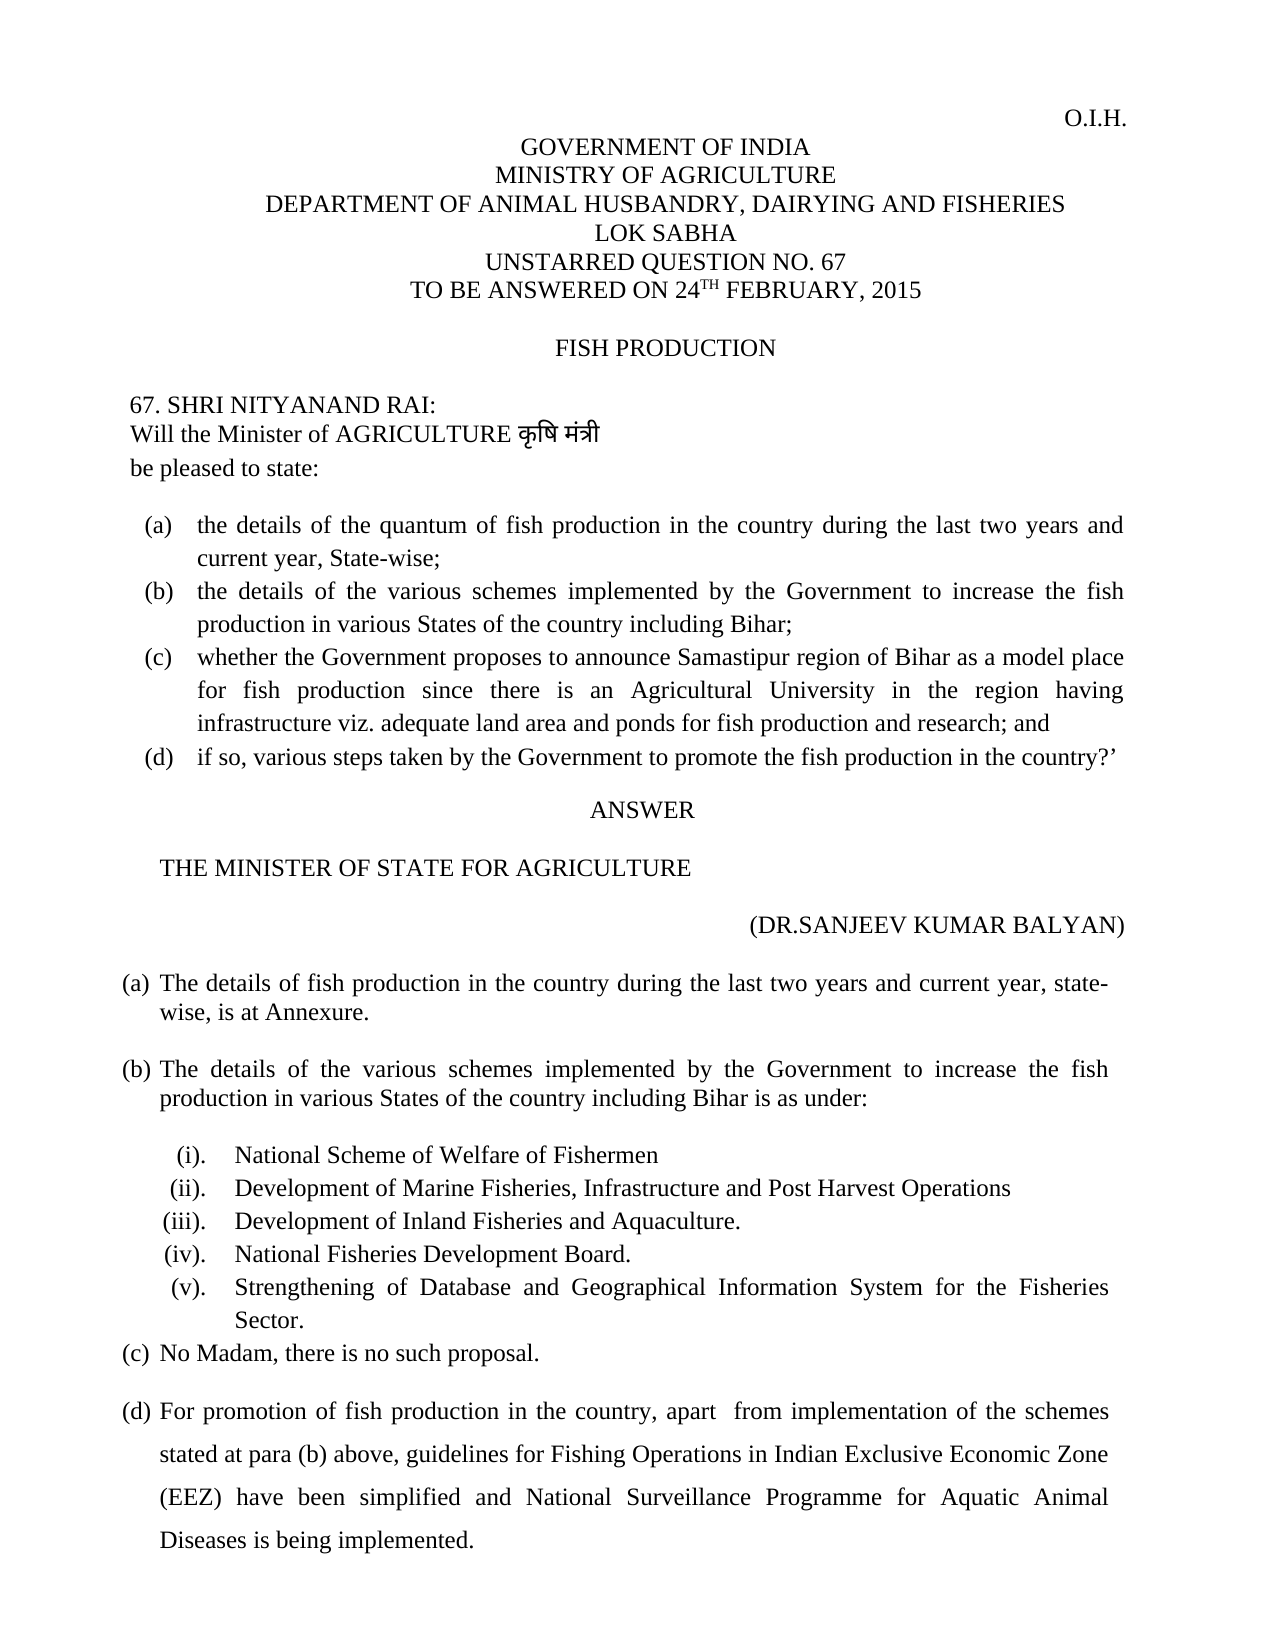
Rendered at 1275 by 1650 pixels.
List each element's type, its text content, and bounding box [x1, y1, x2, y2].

text O.I.H. [204, 103, 1127, 132]
list Development of Marine Fisheries, Infrastructure and Post Harvest Operations [206, 1173, 1110, 1202]
list the details of the various schemes implemented by the Government to increase the fish production in various States of the country including Bihar; [144, 576, 1125, 638]
text GOVERNMENT OF INDIA [204, 132, 1127, 161]
list Strengthening of Database and Geographical Information System for the Fisheries Sector. [206, 1272, 1110, 1334]
list The details of the various schemes implemented by the Government to increase the fish production in various States of the country including Bihar is as under: [122, 1054, 1110, 1112]
text (DR.SANJEEV KUMAR BALYAN) [159, 910, 1125, 939]
text TO BE ANSWERED ON 24TH FEBRUARY, 2015 [204, 276, 1127, 304]
text ANSWER [159, 795, 1125, 824]
list No Madam, there is no such proposal. [122, 1338, 1110, 1367]
text LOK SABHA [204, 218, 1127, 247]
list National Scheme of Welfare of Fishermen [206, 1140, 1110, 1169]
list Development of Inland Fisheries and Aquaculture. [206, 1206, 1110, 1235]
list whether the Government proposes to announce Samastipur region of Bihar as a model place for fish production since there is an Agricultural University in the region having infrastructure viz. adequate land area and ponds for fish production and research; and [144, 642, 1125, 737]
text FISH PRODUCTION [204, 333, 1127, 362]
text MINISTRY OF AGRICULTURE [204, 161, 1127, 189]
list The details of fish production in the country during the last two years and current year, state-wise, is at Annexure. [122, 968, 1110, 1025]
text UNSTARRED QUESTION NO. 67 [204, 247, 1127, 276]
text Will the Minister of AGRICULTURE कृषि मंत्री [130, 419, 1125, 453]
list National Fisheries Development Board. [206, 1239, 1110, 1268]
list if so, various steps taken by the Government to promote the fish production in the country?’ [144, 742, 1125, 770]
text be pleased to state: [130, 453, 1125, 482]
text THE MINISTER OF STATE FOR AGRICULTURE [159, 853, 1125, 882]
text 67. SHRI NITYANAND RAI: [129, 391, 1127, 419]
list the details of the quantum of fish production in the country during the last two years and current year, State-wise; [144, 510, 1125, 572]
list For promotion of fish production in the country, apart from implementation of the schemes stated at para (b) above, guidelines for Fishing Operations in Indian Exclusive Economic Zone (EEZ) have been simplified and National Surveillance Programme for Aquatic Animal Diseases is being implemented. [122, 1396, 1110, 1554]
text DEPARTMENT OF ANIMAL HUSBANDRY, DAIRYING AND FISHERIES [204, 189, 1127, 218]
